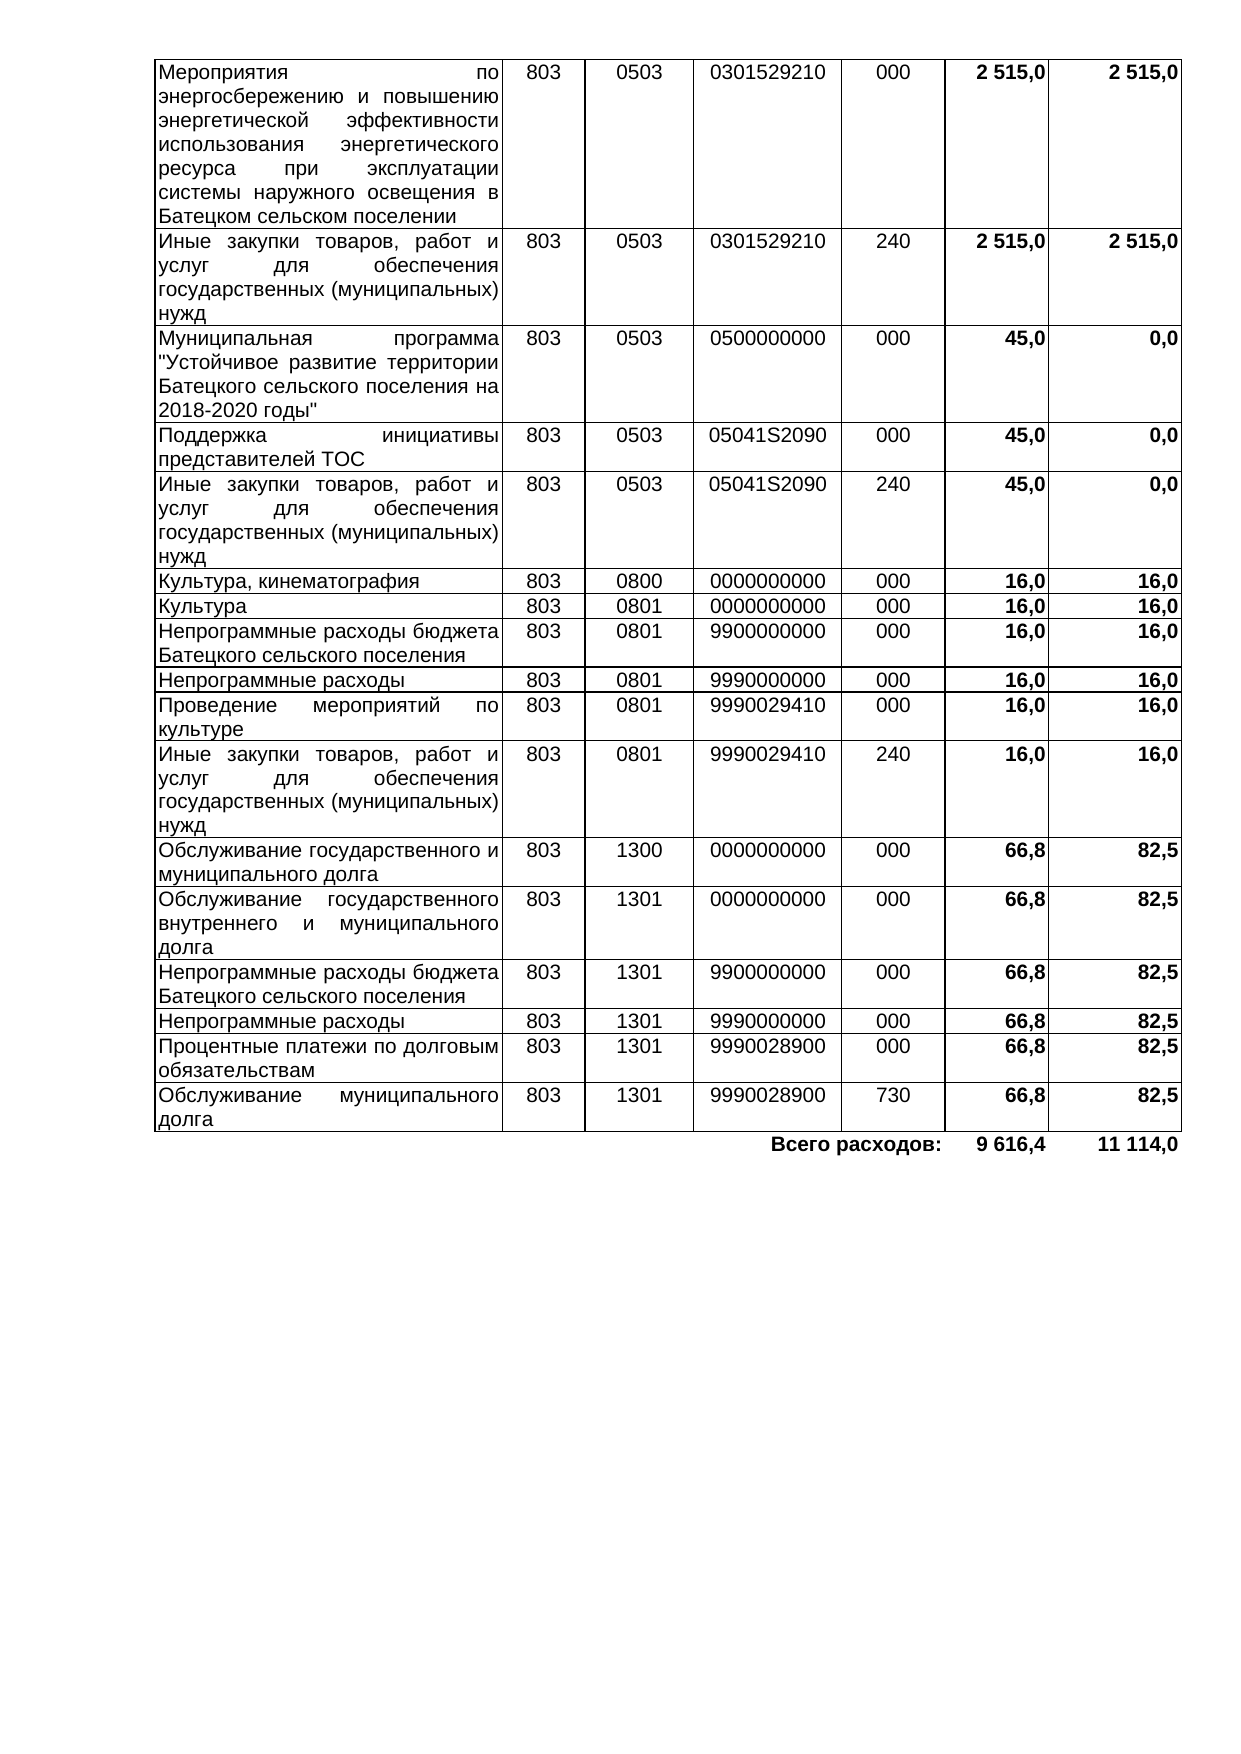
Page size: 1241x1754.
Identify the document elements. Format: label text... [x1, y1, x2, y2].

table_cell 000 [842, 668, 944, 691]
table_cell Культура [156, 594, 502, 617]
table_cell 000 [842, 693, 944, 740]
table_cell 0801 [586, 693, 693, 740]
table_cell 000 [842, 423, 944, 471]
table_cell 803 [503, 60, 584, 228]
table_cell Муниципальная программа "Устойчивое развитие территории Батецкого сельского поселения на 2018-2020 годы" [156, 326, 502, 422]
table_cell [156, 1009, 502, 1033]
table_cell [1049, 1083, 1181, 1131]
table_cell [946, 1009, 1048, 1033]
table_cell Культура, кинематография [156, 569, 502, 592]
table_cell 803 [503, 423, 584, 471]
table_cell 0503 [586, 472, 693, 567]
table_cell 0301529210 [694, 60, 841, 228]
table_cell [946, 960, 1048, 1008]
table_cell 1300 [586, 838, 693, 886]
table_cell 000 [842, 887, 944, 959]
table_cell 0800 [586, 569, 693, 592]
table_cell Поддержка инициативы представителей ТОС [156, 423, 502, 471]
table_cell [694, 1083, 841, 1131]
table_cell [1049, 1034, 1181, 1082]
table_cell 9990029410 [694, 741, 841, 837]
table_cell 16,0 [1049, 594, 1181, 617]
table_cell 803 [503, 887, 584, 959]
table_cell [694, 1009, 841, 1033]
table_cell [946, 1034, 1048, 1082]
table_cell 0503 [586, 326, 693, 422]
table_cell 16,0 [1049, 619, 1181, 666]
table_cell 240 [842, 741, 944, 837]
table_cell 0500000000 [694, 326, 841, 422]
table_cell 45,0 [946, 472, 1048, 567]
table_cell 45,0 [946, 326, 1048, 422]
table_cell Мероприятия по энергосбережению и повышению энергетической эффективности использования энергетического ресурса при эксплуатации системы наружного освещения в Батецком сельском поселении [156, 60, 502, 228]
table_cell 803 [503, 741, 584, 837]
table_cell 803 [503, 693, 584, 740]
table_cell Иные закупки товаров, работ и услуг для обеспечения государственных (муниципальных) нужд [156, 741, 502, 837]
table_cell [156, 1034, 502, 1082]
table_cell 9900000000 [694, 960, 841, 1008]
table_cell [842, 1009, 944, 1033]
table_cell 0000000000 [694, 594, 841, 617]
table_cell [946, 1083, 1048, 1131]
table_cell 000 [842, 619, 944, 666]
table_cell 0301529210 [694, 229, 841, 325]
table_cell 1301 [586, 960, 693, 1008]
table_cell 803 [503, 619, 584, 666]
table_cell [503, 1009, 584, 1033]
table_cell 0801 [586, 619, 693, 666]
table_cell 0000000000 [694, 838, 841, 886]
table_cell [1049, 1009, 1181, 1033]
table_cell 2 515,0 [1049, 229, 1181, 325]
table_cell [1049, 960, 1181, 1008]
table_cell Иные закупки товаров, работ и услуг для обеспечения государственных (муниципальных) нужд [156, 229, 502, 325]
table_cell 000 [842, 60, 944, 228]
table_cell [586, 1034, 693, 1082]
table_cell Обслуживание государственного внутреннего и муниципального долга [156, 887, 502, 959]
table_cell 0000000000 [694, 569, 841, 592]
table_cell 16,0 [1049, 693, 1181, 740]
table_cell Непрограммные расходы [156, 668, 502, 691]
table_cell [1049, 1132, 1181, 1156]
table_cell 9900000000 [694, 619, 841, 666]
table_cell 0,0 [1049, 472, 1181, 567]
table_cell 1301 [586, 887, 693, 959]
table_cell 0503 [586, 229, 693, 325]
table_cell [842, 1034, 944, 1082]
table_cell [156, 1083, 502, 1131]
table_cell 803 [503, 668, 584, 691]
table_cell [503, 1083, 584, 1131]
table_cell 0503 [586, 423, 693, 471]
table_cell 000 [842, 326, 944, 422]
table_cell 0,0 [1049, 423, 1181, 471]
table_cell 803 [503, 960, 584, 1008]
table_cell 9990029410 [694, 693, 841, 740]
table_cell 82,5 [1049, 887, 1181, 959]
table_cell 2 515,0 [1049, 60, 1181, 228]
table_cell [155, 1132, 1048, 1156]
table_cell 45,0 [946, 423, 1048, 471]
table_cell Непрограммные расходы бюджета Батецкого сельского поселения [156, 619, 502, 666]
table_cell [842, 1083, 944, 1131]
table_cell 803 [503, 326, 584, 422]
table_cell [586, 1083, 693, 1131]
table_cell 16,0 [946, 741, 1048, 837]
table_cell 16,0 [946, 619, 1048, 666]
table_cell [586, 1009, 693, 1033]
table_cell Проведение мероприятий по культуре [156, 693, 502, 740]
table_cell 66,8 [946, 838, 1048, 886]
table_cell 803 [503, 472, 584, 567]
table_cell 0801 [586, 668, 693, 691]
table_cell Обслуживание государственного и муниципального долга [156, 838, 502, 886]
table_cell 16,0 [1049, 668, 1181, 691]
table_cell 240 [842, 229, 944, 325]
table_cell 000 [842, 569, 944, 592]
table_cell 0801 [586, 594, 693, 617]
table_cell 16,0 [1049, 569, 1181, 592]
table_cell 240 [842, 472, 944, 567]
table_cell 000 [842, 594, 944, 617]
table_cell 16,0 [946, 693, 1048, 740]
table_cell 2 515,0 [946, 229, 1048, 325]
table_cell 803 [503, 594, 584, 617]
table_cell Непрограммные расходы бюджета Батецкого сельского поселения [156, 960, 502, 1008]
table_cell 2 515,0 [946, 60, 1048, 228]
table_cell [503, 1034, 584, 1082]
table_cell 66,8 [946, 887, 1048, 959]
table_cell 803 [503, 838, 584, 886]
table_cell 16,0 [946, 569, 1048, 592]
table_cell 05041S2090 [694, 472, 841, 567]
table_cell 0503 [586, 60, 693, 228]
table_cell 0,0 [1049, 326, 1181, 422]
table_cell 16,0 [946, 594, 1048, 617]
table_cell 05041S2090 [694, 423, 841, 471]
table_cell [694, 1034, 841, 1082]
table_cell 803 [503, 569, 584, 592]
table_cell 000 [842, 838, 944, 886]
table_cell 803 [503, 229, 584, 325]
table_cell 16,0 [1049, 741, 1181, 837]
table_cell 82,5 [1049, 838, 1181, 886]
table_cell 0000000000 [694, 887, 841, 959]
table_cell 16,0 [946, 668, 1048, 691]
table_cell 0801 [586, 741, 693, 837]
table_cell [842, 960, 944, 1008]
table_cell Иные закупки товаров, работ и услуг для обеспечения государственных (муниципальных) нужд [156, 472, 502, 567]
table_cell 9990000000 [694, 668, 841, 691]
